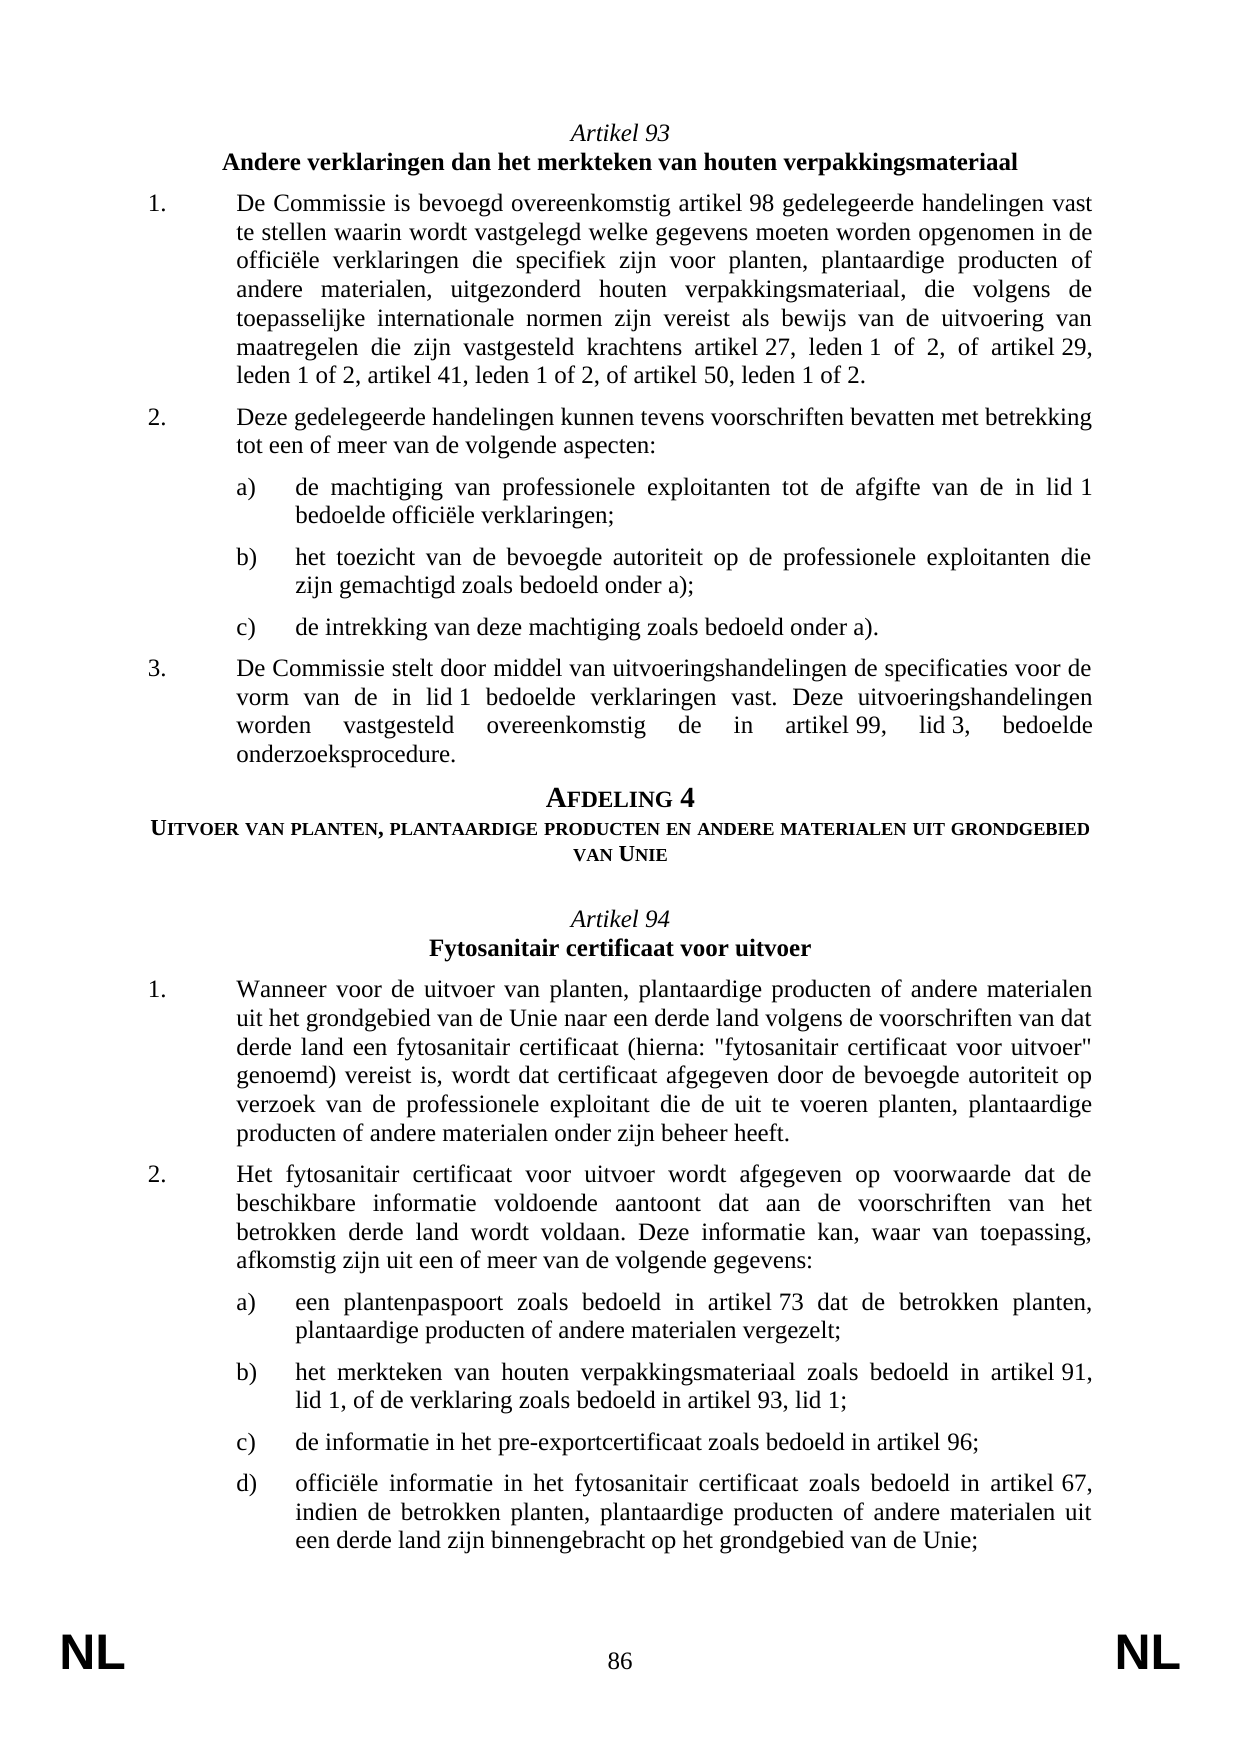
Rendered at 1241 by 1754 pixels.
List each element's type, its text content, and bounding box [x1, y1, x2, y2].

text a) de machtiging van professionele exploitanten tot de afgifte van de in lid 1 bedoelde officiële verklaringen; [236, 472, 1093, 529]
text 2. Het fytosanitair certificaat voor uitvoer wordt afgegeven op voorwaarde dat de beschikbare informatie voldoende aantoont dat aan de voorschriften van het betrokken derde land wordt voldaan. Deze informatie kan, waar van toepassing, afkomstig zijn uit een of meer van de volgende gegevens: [148, 1159, 1093, 1274]
text b) het toezicht van de bevoegde autoriteit op de professionele exploitanten die zijn gemachtigd zoals bedoeld onder a); [236, 542, 1093, 599]
text b) het merkteken van houten verpakkingsmateriaal zoals bedoeld in artikel 91, lid 1, of de verklaring zoals bedoeld in artikel 93, lid 1; [236, 1357, 1093, 1414]
text 1. De Commissie is bevoegd overeenkomstig artikel 98 gedelegeerde handelingen vast te stellen waarin wordt vastgelegd welke gegevens moeten worden opgenomen in de officiële verklaringen die specifiek zijn voor planten, plantaardige producten of andere materialen, uitgezonderd houten verpakkingsmateriaal, die volgens de toepasselijke internationale normen zijn vereist als bewijs van de uitvoering van maatregelen die zijn vastgesteld krachtens artikel 27, leden 1 of 2, of artikel 29, leden 1 of 2, artikel 41, leden 1 of 2, of artikel 50, leden 1 of 2. [148, 188, 1093, 389]
text c) de intrekking van deze machtiging zoals bedoeld onder a). [236, 612, 1093, 641]
text Artikel 94 Fytosanitair certificaat voor uitvoer [148, 904, 1093, 962]
title Afdeling 4 Uitvoer van planten, plantaardige producten en andere materialen uit grondgebied van Unie [148, 781, 1093, 867]
text 3. De Commissie stelt door middel van uitvoeringshandelingen de specificaties voor de vorm van de in lid 1 bedoelde verklaringen vast. Deze uitvoeringshandelingen worden vastgesteld overeenkomstig de in artikel 99, lid 3, bedoelde onderzoeksprocedure. [148, 653, 1093, 768]
text c) de informatie in het pre-exportcertificaat zoals bedoeld in artikel 96; [236, 1427, 1093, 1456]
text 1. Wanneer voor de uitvoer van planten, plantaardige producten of andere materialen uit het grondgebied van de Unie naar een derde land volgens de voorschriften van dat derde land een fytosanitair certificaat (hierna: "fytosanitair certificaat voor uitvoer" genoemd) vereist is, wordt dat certificaat afgegeven door de bevoegde autoriteit op verzoek van de professionele exploitant die de uit te voeren planten, plantaardige producten of andere materialen onder zijn beheer heeft. [148, 974, 1093, 1147]
text Artikel 93 Andere verklaringen dan het merkteken van houten verpakkingsmateriaal [148, 118, 1093, 176]
text 2. Deze gedelegeerde handelingen kunnen tevens voorschriften bevatten met betrekking tot een of meer van de volgende aspecten: [148, 402, 1093, 459]
text d) officiële informatie in het fytosanitair certificaat zoals bedoeld in artikel 67, indien de betrokken planten, plantaardige producten of andere materialen uit een derde land zijn binnengebracht op het grondgebied van de Unie; [236, 1468, 1093, 1554]
text a) een plantenpaspoort zoals bedoeld in artikel 73 dat de betrokken planten, plantaardige producten of andere materialen vergezelt; [236, 1287, 1093, 1344]
